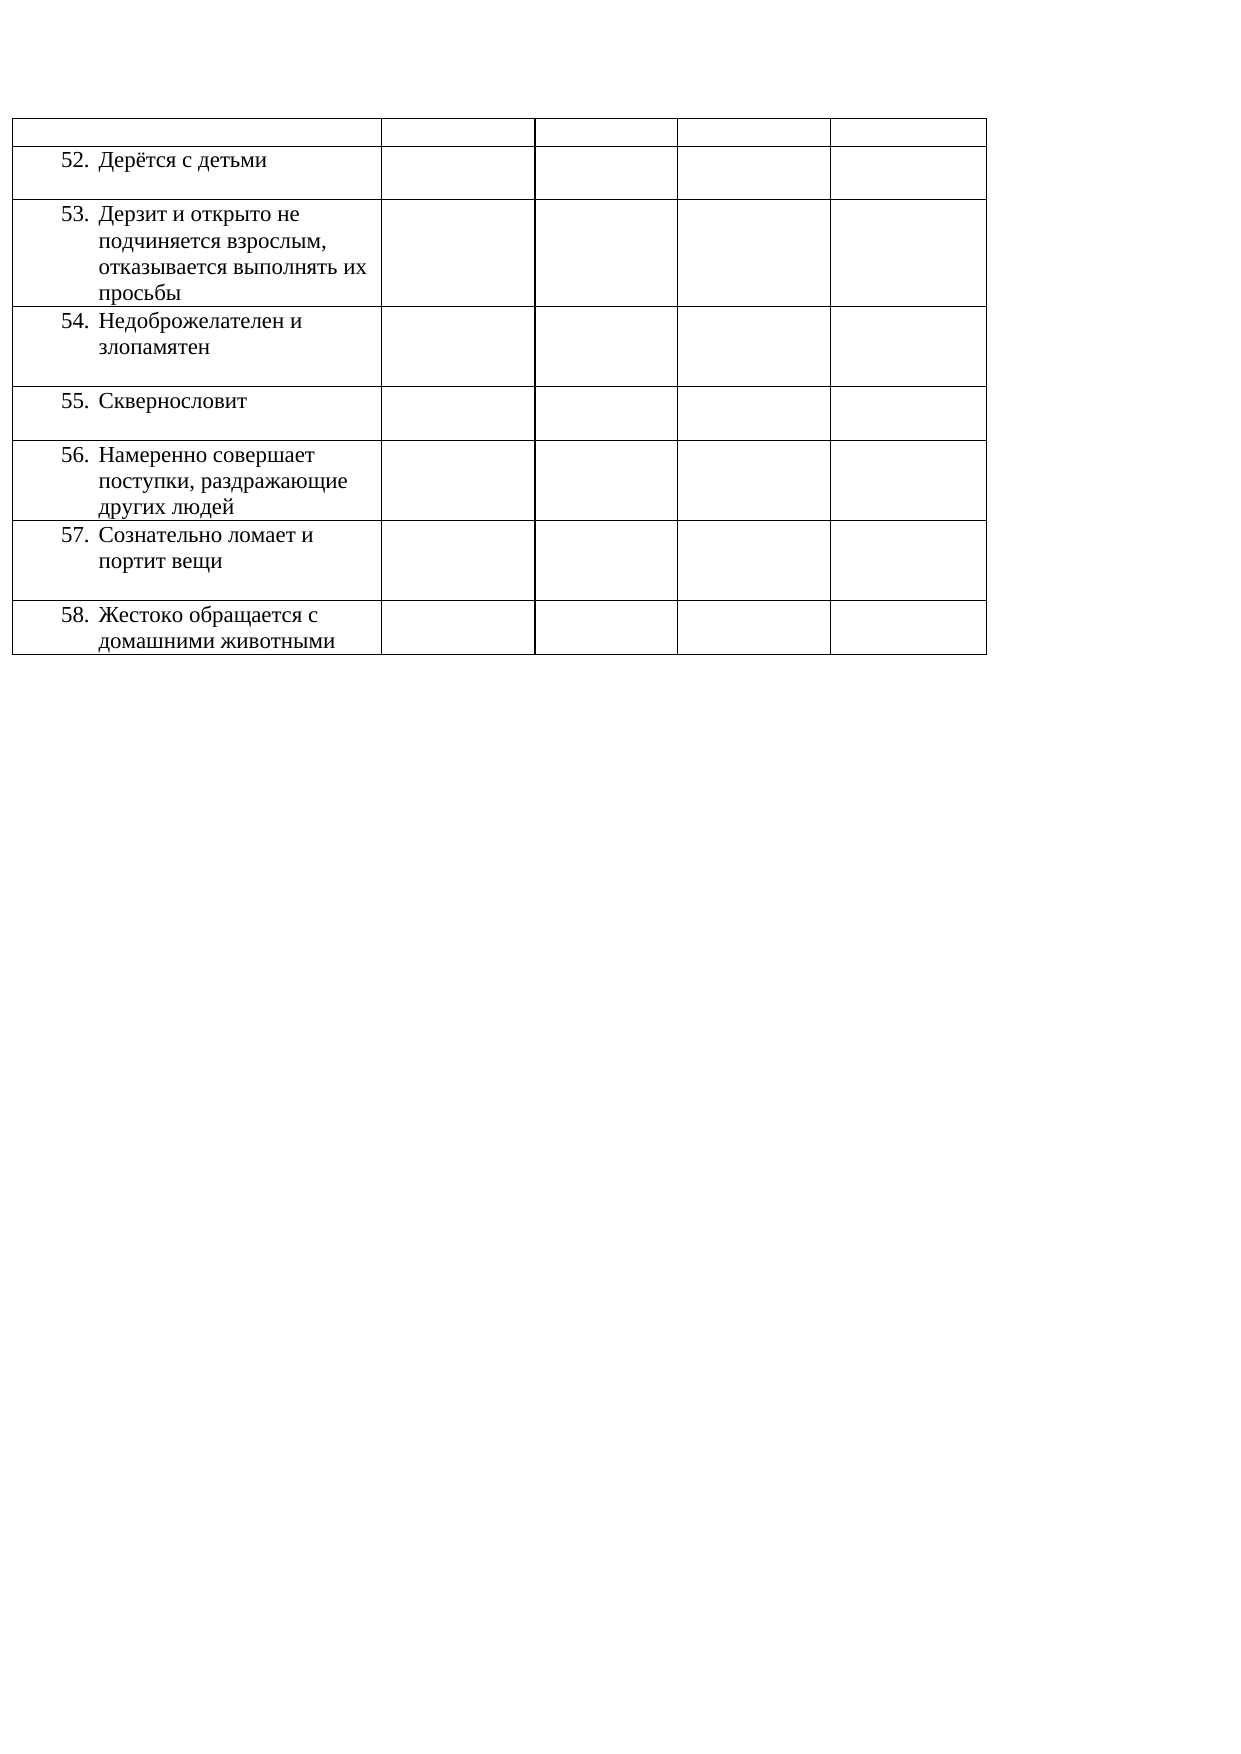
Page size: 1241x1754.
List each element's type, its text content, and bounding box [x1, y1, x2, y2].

table_cell [382, 119, 534, 146]
table_cell [831, 200, 986, 306]
table_cell [382, 200, 534, 306]
table_cell Дерзит и открыто не подчиняется взрослым, отказывается выполнять их просьбы [13, 200, 381, 306]
table_cell Сквернословит [13, 387, 381, 439]
table_cell [382, 307, 534, 386]
table_cell [831, 521, 986, 600]
table_cell [678, 387, 830, 439]
table_cell [536, 601, 677, 653]
table_cell [831, 147, 986, 199]
table_cell [678, 521, 830, 600]
table_cell [678, 200, 830, 306]
table_cell [678, 119, 830, 146]
table_cell Дерётся с детьми [13, 147, 381, 199]
table_cell [678, 307, 830, 386]
table_cell [382, 147, 534, 199]
table_cell [831, 387, 986, 439]
table_cell Сознательно ломает и портит вещи [13, 521, 381, 600]
table_cell [831, 441, 986, 520]
table_cell [536, 119, 677, 146]
table_cell [678, 147, 830, 199]
table_cell [678, 441, 830, 520]
table_cell Намеренно совершает поступки, раздражающие других людей [13, 441, 381, 520]
table_cell [382, 521, 534, 600]
table_cell Недоброжелателен и злопамятен [13, 307, 381, 386]
table_cell [536, 200, 677, 306]
table_cell [678, 601, 830, 653]
table_cell [831, 601, 986, 653]
table_cell [536, 147, 677, 199]
table_cell Жестоко обращается с домашними животными [13, 601, 381, 653]
table_cell [536, 441, 677, 520]
table_cell [382, 441, 534, 520]
table_cell [536, 521, 677, 600]
table_cell [536, 307, 677, 386]
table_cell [13, 119, 381, 146]
table_cell [536, 387, 677, 439]
table_cell [831, 307, 986, 386]
table_cell [831, 119, 986, 146]
table_cell [382, 601, 534, 653]
table_cell [382, 387, 534, 439]
